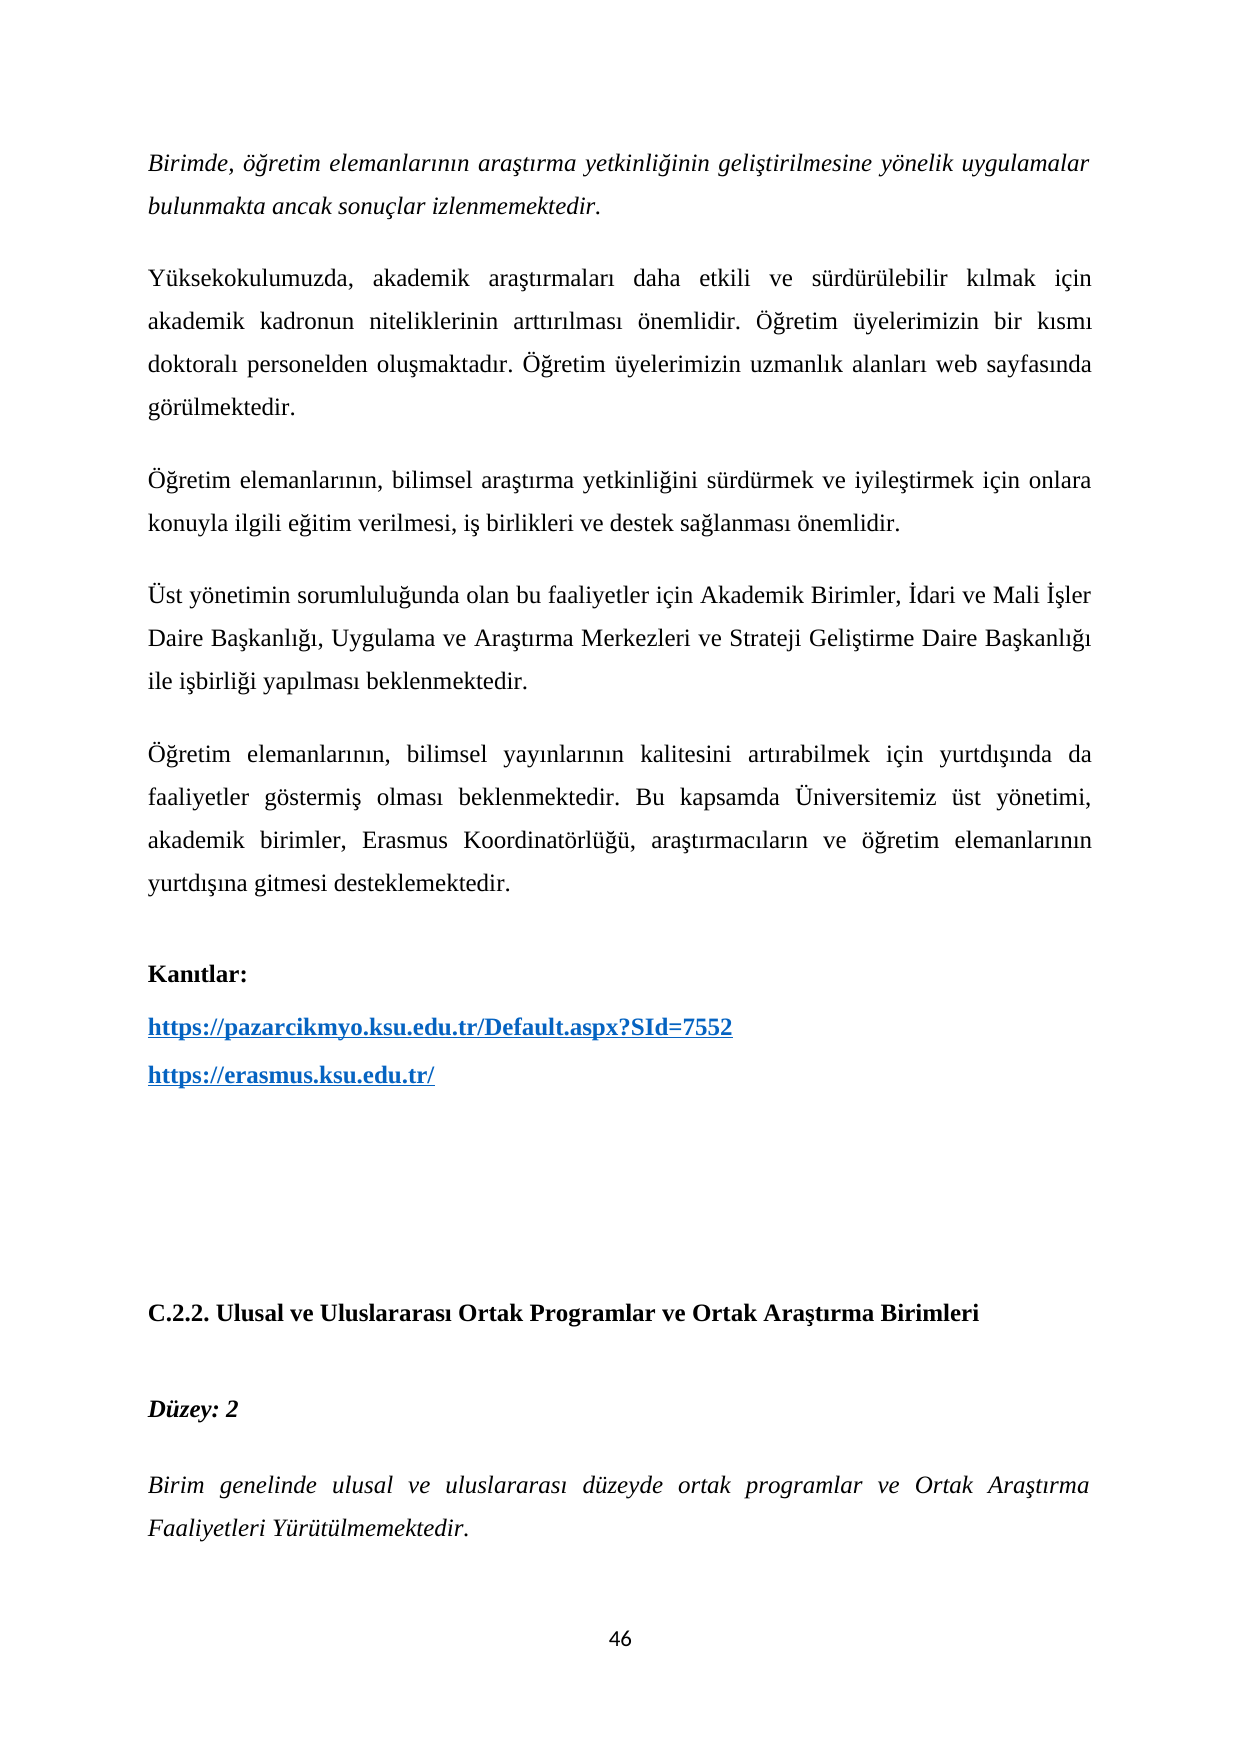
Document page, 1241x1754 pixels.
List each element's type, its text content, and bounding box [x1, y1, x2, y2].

text Yüksekokulumuzda, akademik araştırmaları daha etkili ve sürdürülebilir kılmak için akademik kadronun niteliklerinin arttırılması önemlidir. Öğretim üyelerimizin bir kısmı doktoralı personelden oluşmaktadır. Öğretim üyelerimizin uzmanlık alanları web sayfasında görülmektedir. [148, 263, 1093, 421]
text Üst yönetimin sorumluluğunda olan bu faaliyetler için Akademik Birimler, İdari ve Mali İşler Daire Başkanlığı, Uygulama ve Araştırma Merkezleri ve Strateji Geliştirme Daire Başkanlığı ile işbirliği yapılması beklenmektedir. [148, 580, 1093, 695]
text Öğretim elemanlarının, bilimsel araştırma yetkinliğini sürdürmek ve iyileştirmek için onlara konuyla ilgili eğitim verilmesi, iş birlikleri ve destek sağlanması önemlidir. [148, 465, 1093, 537]
text Kanıtlar: [148, 959, 1093, 988]
text https://pazarcikmyo.ksu.edu.tr/Default.aspx?SId=7552 [148, 1012, 1093, 1041]
text C.2.2. Ulusal ve Uluslararası Ortak Programlar ve Ortak Araştırma Birimleri [148, 1298, 1093, 1327]
text Öğretim elemanlarının, bilimsel yayınlarının kalitesini artırabilmek için yurtdışında da faaliyetler göstermiş olması beklenmektedir. Bu kapsamda Üniversitemiz üst yönetimi, akademik birimler, Erasmus Koordinatörlüğü, araştırmacıların ve öğretim elemanlarının yurtdışına gitmesi desteklemektedir. [148, 739, 1093, 897]
text Düzey: 2 [148, 1394, 1093, 1422]
text https://erasmus.ksu.edu.tr/ [148, 1060, 1093, 1088]
text Birim genelinde ulusal ve uluslararası düzeyde ortak programlar ve Ortak Araştırma Faaliyetleri Yürütülmemektedir. [148, 1470, 1093, 1542]
text Birimde, öğretim elemanlarının araştırma yetkinliğinin geliştirilmesine yönelik uygulamalar bulunmakta ancak sonuçlar izlenmemektedir. [148, 148, 1093, 219]
